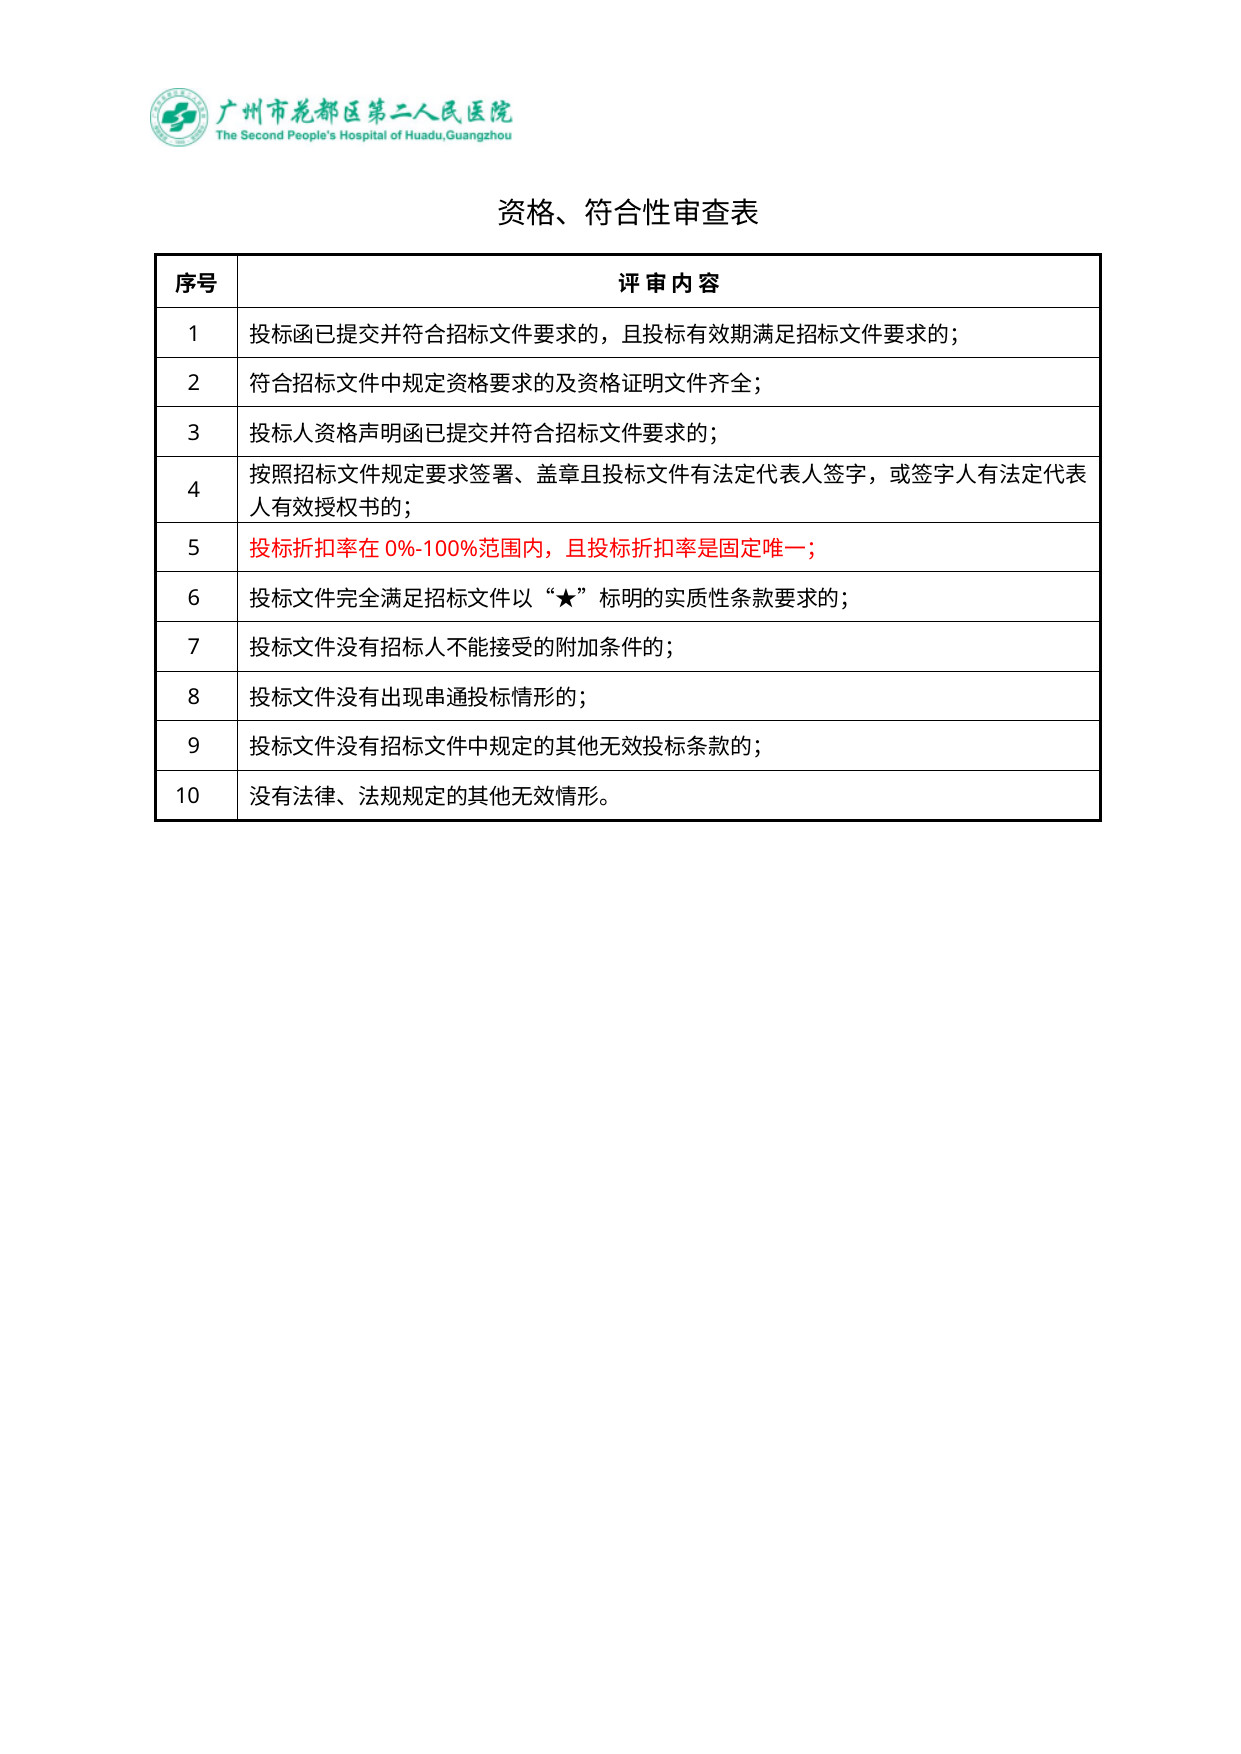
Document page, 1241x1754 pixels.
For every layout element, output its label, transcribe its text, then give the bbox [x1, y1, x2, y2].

table_cell 投标文件完全满足招标文件以“★”标明的实质性条款要求的； [238, 572, 1099, 621]
table_header 评 审 内 容 [238, 256, 1099, 307]
table_cell [157, 721, 237, 769]
table_cell 没有法律、法规规定的其他无效情形。 [238, 771, 1099, 819]
table_cell 投标人资格声明函已提交并符合招标文件要求的； [238, 407, 1099, 456]
table_cell 投标文件没有招标人不能接受的附加条件的； [238, 622, 1099, 671]
table_cell [157, 771, 237, 819]
table_cell 投标文件没有招标文件中规定的其他无效投标条款的； [238, 721, 1099, 769]
picture [150, 88, 513, 148]
table_cell 符合招标文件中规定资格要求的及资格证明文件齐全； [238, 358, 1099, 406]
table_cell 投标函已提交并符合招标文件要求的，且投标有效期满足招标文件要求的； [238, 308, 1099, 357]
table_cell [157, 308, 237, 357]
table_cell [157, 523, 237, 571]
table_cell 投标文件没有出现串通投标情形的； [238, 672, 1099, 720]
table_cell [157, 672, 237, 720]
table_header 序号 [157, 256, 237, 307]
table_cell [157, 457, 237, 522]
table_cell [157, 407, 237, 456]
table_cell [157, 572, 237, 621]
table_cell 按照招标文件规定要求签署、盖章且投标文件有法定代表人签字，或签字人有法定代表人有效授权书的； [238, 457, 1099, 522]
table_cell [157, 622, 237, 671]
table_cell 投标折扣率在0%-100%范围内，且投标折扣率是固定唯一； [238, 523, 1099, 571]
table_cell [157, 358, 237, 406]
text 资格、符合性审查表 [150, 189, 1106, 232]
